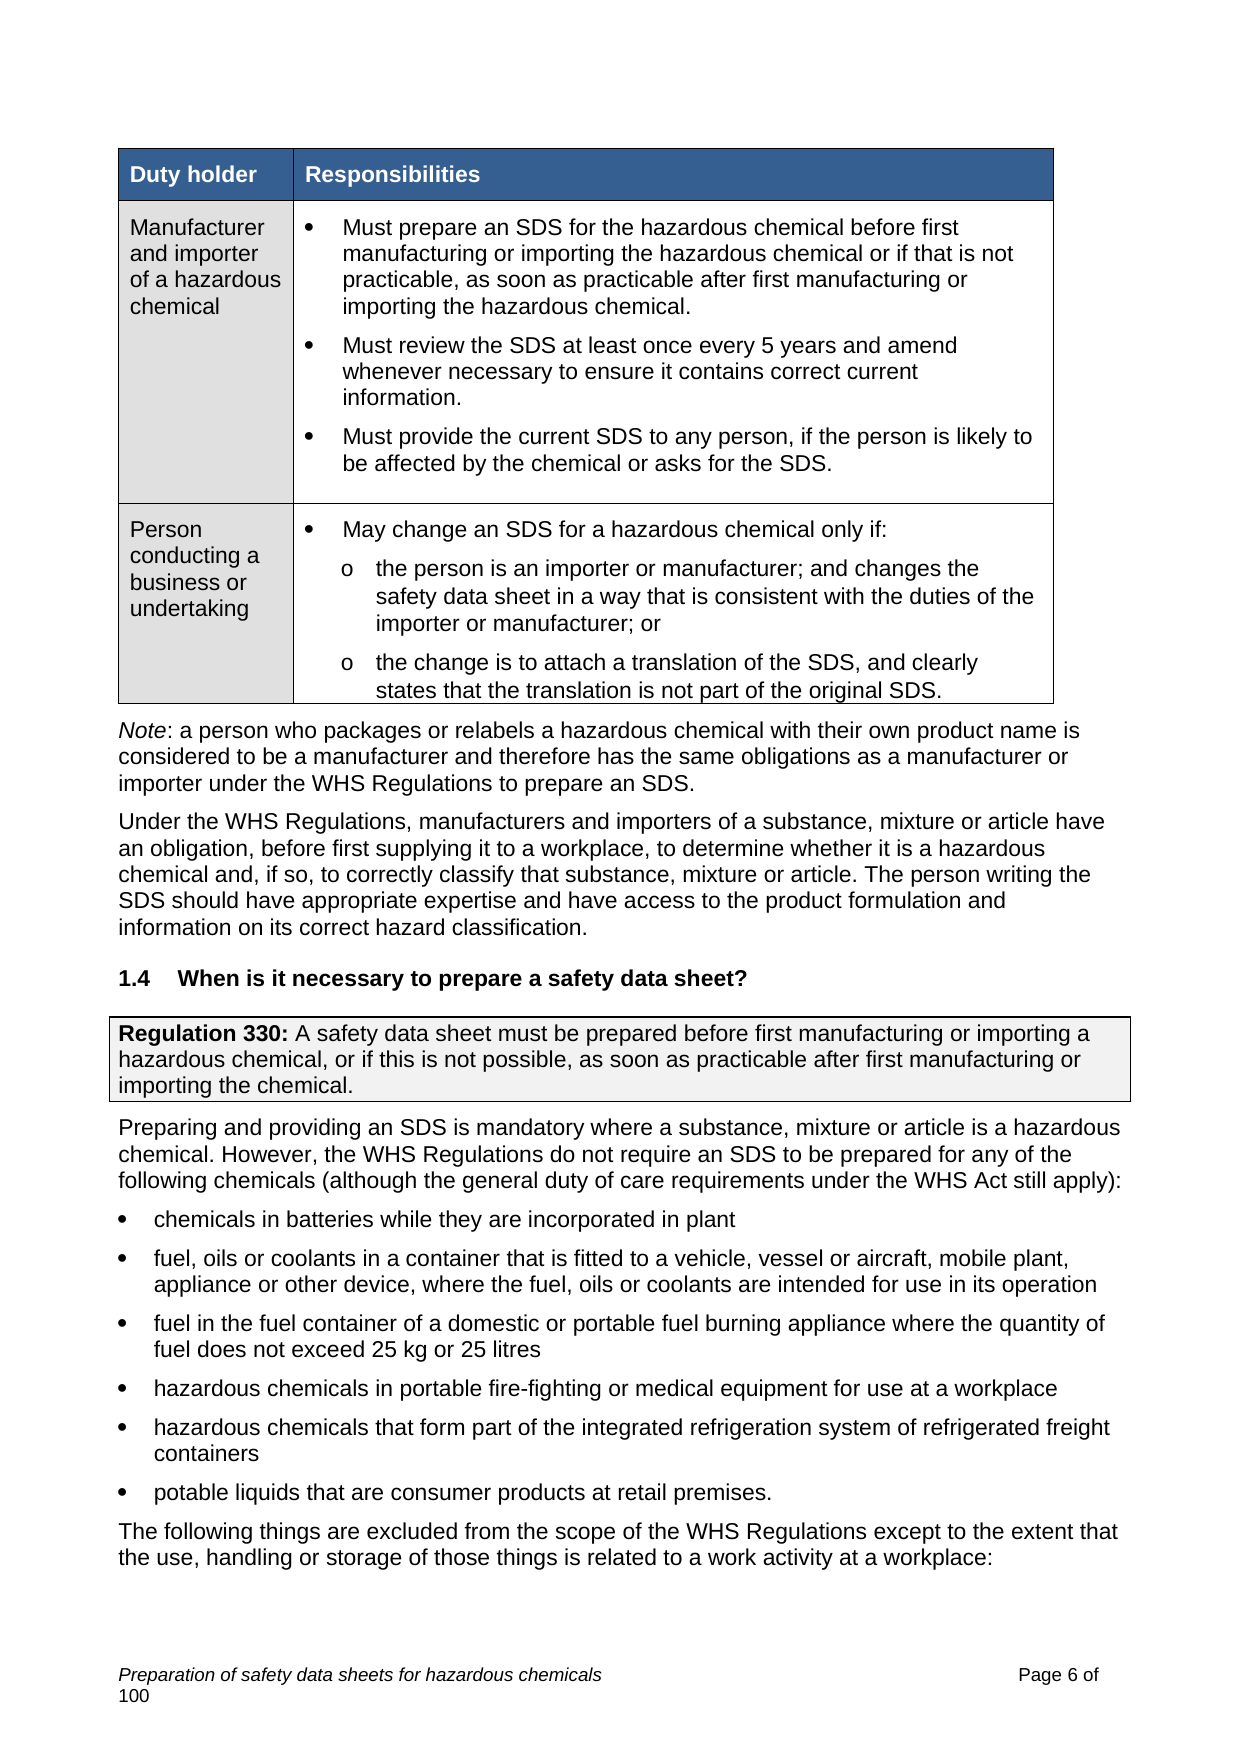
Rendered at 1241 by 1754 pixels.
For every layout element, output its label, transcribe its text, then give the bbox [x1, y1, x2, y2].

list fuel, oils or coolants in a container that is fitted to a vehicle, vessel or aircraft, mobile plant, appliance or other device, where the fuel, oils or coolants are intended for use in its operation [118, 1245, 1122, 1297]
list potable liquids that are consumer products at retail premises. [118, 1479, 1122, 1506]
text Under the WHS Regulations, manufacturers and importers of a substance, mixture or article have an obligation, before first supplying it to a workplace, to determine whether it is a hazardous chemical and, if so, to correctly classify that substance, mixture or article. The person writing the SDS should have appropriate expertise and have access to the product formulation and information on its correct hazard classification. [118, 808, 1122, 940]
table_header Responsibilities [294, 149, 1053, 200]
text Preparing and providing an SDS is mandatory where a substance, mixture or article is a hazardous chemical. However, the WHS Regulations do not require an SDS to be prepared for any of the following chemicals (although the general duty of care requirements under the WHS Act still apply): [118, 1114, 1122, 1193]
table_cell Manufacturer and importer of a hazardous chemical [119, 201, 293, 503]
subtitle 1.4 When is it necessary to prepare a safety data sheet? [118, 965, 1122, 991]
list hazardous chemicals in portable fire-fighting or medical equipment for use at a workplace [118, 1375, 1122, 1401]
text Note: a person who packages or relabels a hazardous chemical with their own product name is considered to be a manufacturer and therefore has the same obligations as a manufacturer or importer under the WHS Regulations to prepare an SDS. [118, 717, 1122, 796]
list hazardous chemicals that form part of the integrated refrigeration system of refrigerated freight containers [118, 1414, 1122, 1467]
table_header Duty holder [119, 149, 293, 200]
text The following things are excluded from the scope of the WHS Regulations except to the extent that the use, handling or storage of those things is related to a work activity at a workplace: [118, 1518, 1122, 1571]
text Regulation 330: A safety data sheet must be prepared before first manufacturing or importing a hazardous chemical, or if this is not possible, as soon as practicable after first manufacturing or importing the chemical. [110, 1018, 1130, 1101]
list fuel in the fuel container of a domestic or portable fuel burning appliance where the quantity of fuel does not exceed 25 kg or 25 litres [118, 1310, 1122, 1363]
list chemicals in batteries while they are incorporated in plant [118, 1206, 1122, 1232]
table_cell Must prepare an SDS for the hazardous chemical before first manufacturing or importing the hazardous chemical or if that is not practicable, as soon as practicable after first manufacturing or importing the hazardous chemical. Must review the SDS at least once every 5 years and amend whenever necessary to ensure it contains correct current information. Must provide the current SDS to any person, if the person is likely to be affected by the chemical or asks for the SDS. [294, 201, 1053, 503]
table_cell May change an SDS for a hazardous chemical only if: the person is an importer or manufacturer; and changes the safety data sheet in a way that is consistent with the duties of the importer or manufacturer; or the change is to attach a translation of the SDS, and clearly states that the translation is not part of the original SDS. [294, 504, 1053, 703]
table_cell Person conducting a business or undertaking [119, 504, 293, 703]
